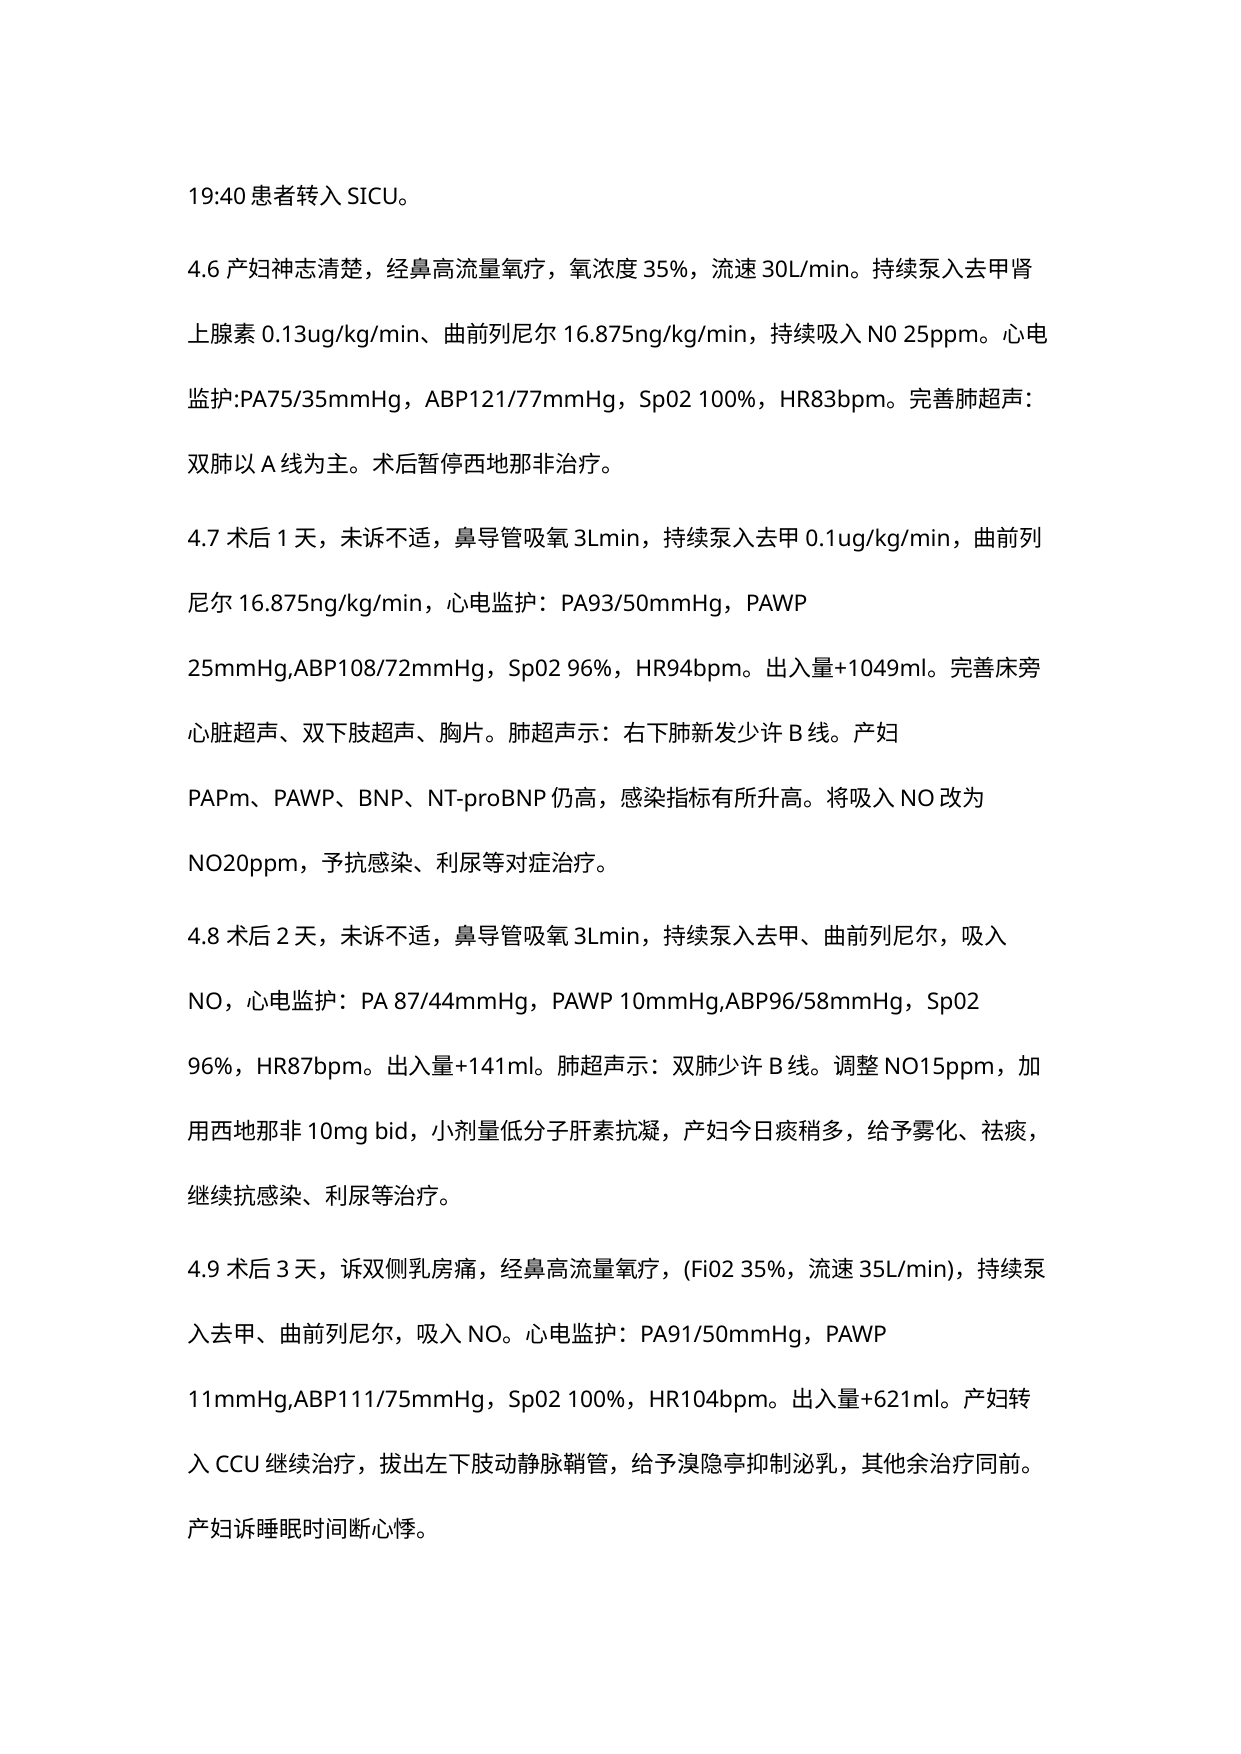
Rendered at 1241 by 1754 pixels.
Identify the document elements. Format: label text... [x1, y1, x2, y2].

text 4.6 产妇神志清楚，经鼻高流量氧疗，氧浓度35%，流速30L/min。持续泵入去甲肾上腺素 0.13ug/kg/min、曲前列尼尔 16.875ng/kg/min，持续吸入N0 25ppm。心电监护:PA75/35mmHg，ABP121/77mmHg，Sp02 100%，HR83bpm。完善肺超声：双肺以A线为主。术后暂停西地那非治疗。 [187, 235, 1053, 495]
text 19:40患者转入SICU。 [187, 162, 1053, 227]
text 4.8 术后2天，未诉不适，鼻导管吸氧3Lmin，持续泵入去甲、曲前列尼尔，吸入NO，心电监护：PA 87/44mmHg，PAWP 10mmHg,ABP96/58mmHg，Sp02 96%，HR87bpm。出入量+141ml。肺超声示：双肺少许B线。调整NO15ppm，加用西地那非10mg bid，小剂量低分子肝素抗凝，产妇今日痰稍多，给予雾化、祛痰，继续抗感染、利尿等治疗。 [187, 902, 1053, 1227]
text 4.9 术后3天，诉双侧乳房痛，经鼻高流量氧疗，(Fi02 35%，流速35L/min)，持续泵入去甲、曲前列尼尔，吸入NO。心电监护：PA91/50mmHg，PAWP 11mmHg,ABP111/75mmHg，Sp02 100%，HR104bpm。出入量+621ml。产妇转入CCU继续治疗，拔出左下肢动静脉鞘管，给予溴隐亭抑制泌乳，其他余治疗同前。产妇诉睡眠时间断心悸。 [187, 1235, 1053, 1560]
text 4.7 术后1天，未诉不适，鼻导管吸氧3Lmin，持续泵入去甲0.1ug/kg/min，曲前列尼尔16.875ng/kg/min，心电监护：PA93/50mmHg，PAWP 25mmHg,ABP108/72mmHg，Sp02 96%，HR94bpm。出入量+1049ml。完善床旁心脏超声、双下肢超声、胸片。肺超声示：右下肺新发少许B线。产妇PAPm、PAWP、BNP、NT-proBNP仍高，感染指标有所升高。将吸入NO改为NO20ppm，予抗感染、利尿等对症治疗。 [187, 504, 1053, 894]
